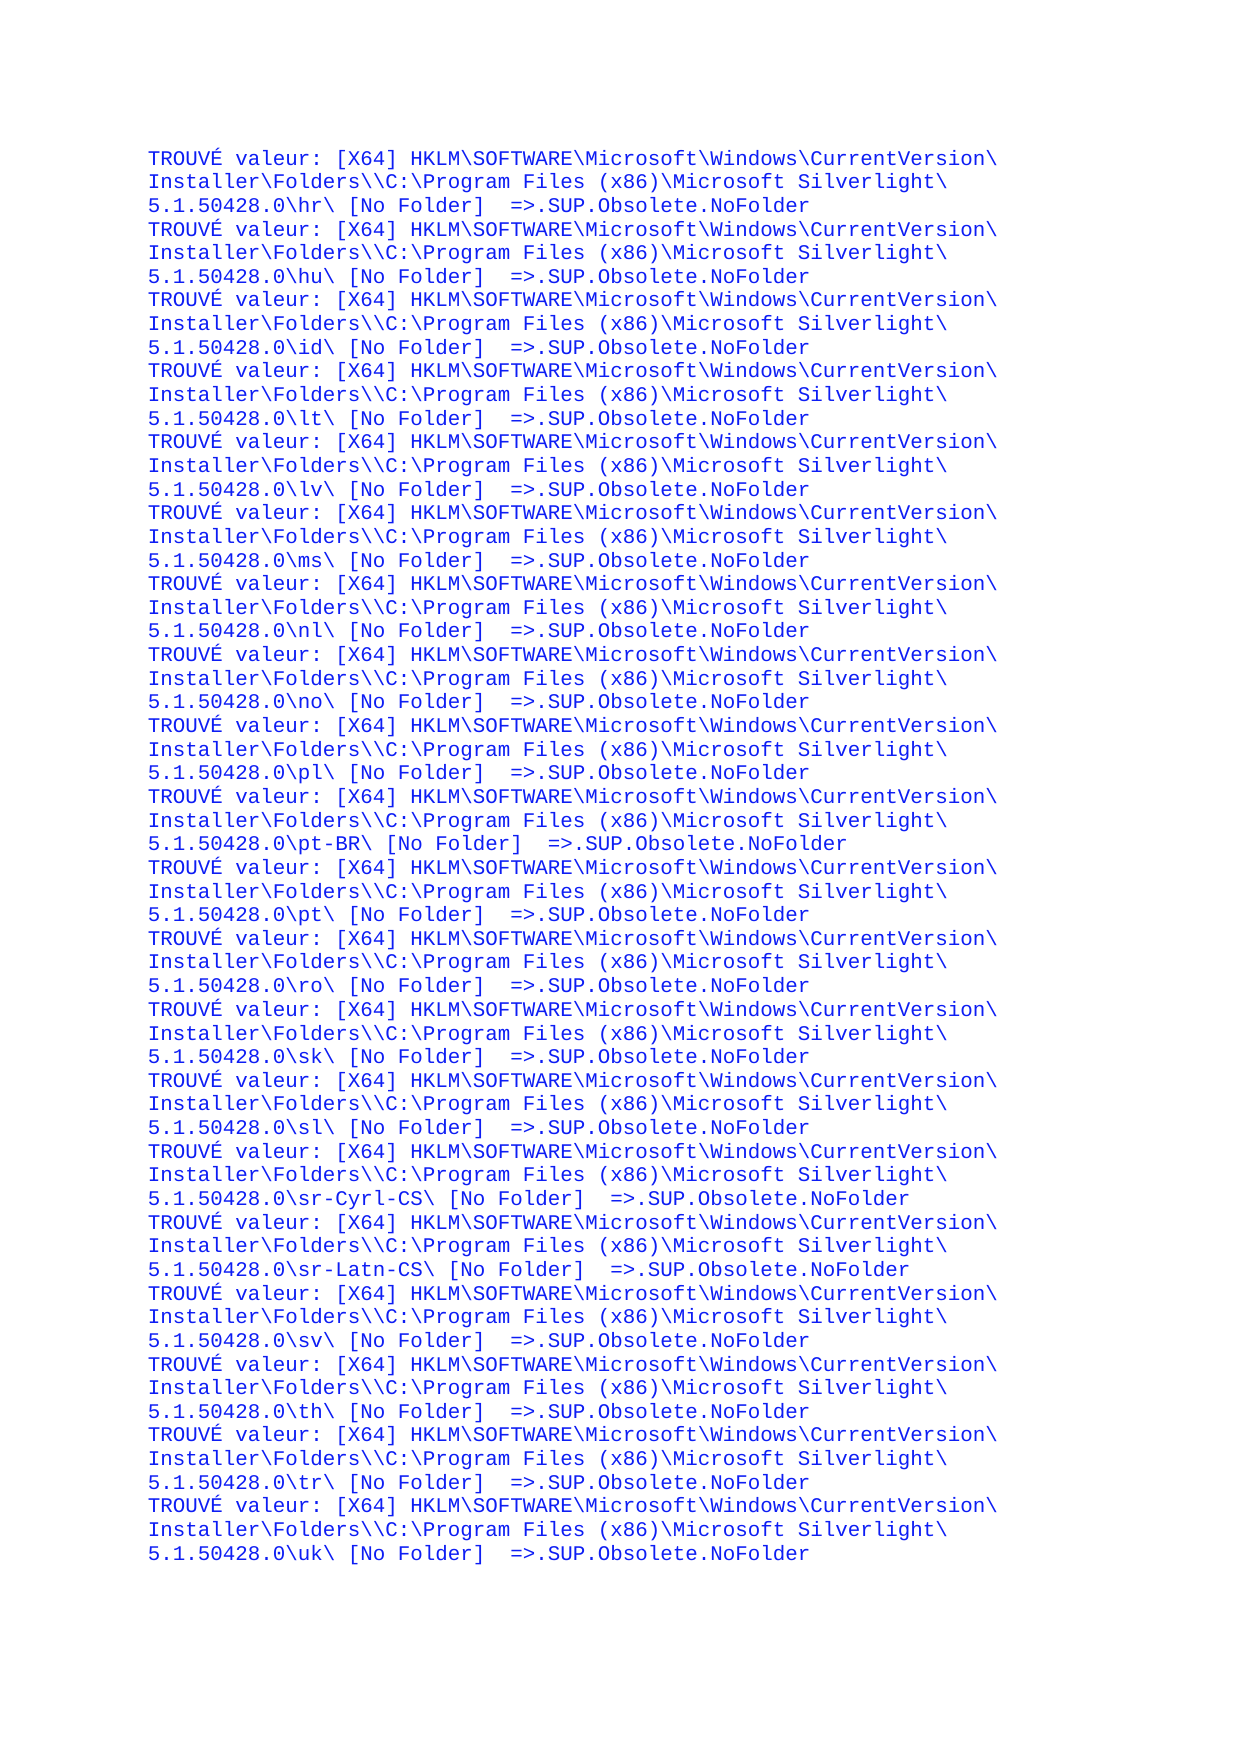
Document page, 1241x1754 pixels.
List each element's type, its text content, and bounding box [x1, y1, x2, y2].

text TROUVÉ valeur: [X64] HKLM\SOFTWARE\Microsoft\Windows\CurrentVersion\Installer\Folders\\C:\Program Files (x86)\Microsoft Silverlight\5.1.50428.0\sr-Latn-CS\ [No Folder] =>.SUP.Obsolete.NoFolder [148, 1212, 1093, 1283]
text TROUVÉ valeur: [X64] HKLM\SOFTWARE\Microsoft\Windows\CurrentVersion\Installer\Folders\\C:\Program Files (x86)\Microsoft Silverlight\5.1.50428.0\sv\ [No Folder] =>.SUP.Obsolete.NoFolder [148, 1283, 1093, 1353]
text TROUVÉ valeur: [X64] HKLM\SOFTWARE\Microsoft\Windows\CurrentVersion\Installer\Folders\\C:\Program Files (x86)\Microsoft Silverlight\5.1.50428.0\pl\ [No Folder] =>.SUP.Obsolete.NoFolder [148, 715, 1093, 786]
text TROUVÉ valeur: [X64] HKLM\SOFTWARE\Microsoft\Windows\CurrentVersion\Installer\Folders\\C:\Program Files (x86)\Microsoft Silverlight\5.1.50428.0\hu\ [No Folder] =>.SUP.Obsolete.NoFolder [148, 218, 1093, 289]
text TROUVÉ valeur: [X64] HKLM\SOFTWARE\Microsoft\Windows\CurrentVersion\Installer\Folders\\C:\Program Files (x86)\Microsoft Silverlight\5.1.50428.0\no\ [No Folder] =>.SUP.Obsolete.NoFolder [148, 644, 1093, 715]
text TROUVÉ valeur: [X64] HKLM\SOFTWARE\Microsoft\Windows\CurrentVersion\Installer\Folders\\C:\Program Files (x86)\Microsoft Silverlight\5.1.50428.0\th\ [No Folder] =>.SUP.Obsolete.NoFolder [148, 1353, 1093, 1424]
text TROUVÉ valeur: [X64] HKLM\SOFTWARE\Microsoft\Windows\CurrentVersion\Installer\Folders\\C:\Program Files (x86)\Microsoft Silverlight\5.1.50428.0\hr\ [No Folder] =>.SUP.Obsolete.NoFolder [148, 148, 1093, 218]
text TROUVÉ valeur: [X64] HKLM\SOFTWARE\Microsoft\Windows\CurrentVersion\Installer\Folders\\C:\Program Files (x86)\Microsoft Silverlight\5.1.50428.0\id\ [No Folder] =>.SUP.Obsolete.NoFolder [148, 289, 1093, 360]
text TROUVÉ valeur: [X64] HKLM\SOFTWARE\Microsoft\Windows\CurrentVersion\Installer\Folders\\C:\Program Files (x86)\Microsoft Silverlight\5.1.50428.0\uk\ [No Folder] =>.SUP.Obsolete.NoFolder [148, 1495, 1093, 1566]
text TROUVÉ valeur: [X64] HKLM\SOFTWARE\Microsoft\Windows\CurrentVersion\Installer\Folders\\C:\Program Files (x86)\Microsoft Silverlight\5.1.50428.0\lv\ [No Folder] =>.SUP.Obsolete.NoFolder [148, 431, 1093, 502]
text TROUVÉ valeur: [X64] HKLM\SOFTWARE\Microsoft\Windows\CurrentVersion\Installer\Folders\\C:\Program Files (x86)\Microsoft Silverlight\5.1.50428.0\nl\ [No Folder] =>.SUP.Obsolete.NoFolder [148, 573, 1093, 644]
text TROUVÉ valeur: [X64] HKLM\SOFTWARE\Microsoft\Windows\CurrentVersion\Installer\Folders\\C:\Program Files (x86)\Microsoft Silverlight\5.1.50428.0\sl\ [No Folder] =>.SUP.Obsolete.NoFolder [148, 1070, 1093, 1141]
text TROUVÉ valeur: [X64] HKLM\SOFTWARE\Microsoft\Windows\CurrentVersion\Installer\Folders\\C:\Program Files (x86)\Microsoft Silverlight\5.1.50428.0\ms\ [No Folder] =>.SUP.Obsolete.NoFolder [148, 502, 1093, 573]
text TROUVÉ valeur: [X64] HKLM\SOFTWARE\Microsoft\Windows\CurrentVersion\Installer\Folders\\C:\Program Files (x86)\Microsoft Silverlight\5.1.50428.0\ro\ [No Folder] =>.SUP.Obsolete.NoFolder [148, 928, 1093, 999]
text TROUVÉ valeur: [X64] HKLM\SOFTWARE\Microsoft\Windows\CurrentVersion\Installer\Folders\\C:\Program Files (x86)\Microsoft Silverlight\5.1.50428.0\lt\ [No Folder] =>.SUP.Obsolete.NoFolder [148, 360, 1093, 431]
text TROUVÉ valeur: [X64] HKLM\SOFTWARE\Microsoft\Windows\CurrentVersion\Installer\Folders\\C:\Program Files (x86)\Microsoft Silverlight\5.1.50428.0\sk\ [No Folder] =>.SUP.Obsolete.NoFolder [148, 999, 1093, 1070]
text TROUVÉ valeur: [X64] HKLM\SOFTWARE\Microsoft\Windows\CurrentVersion\Installer\Folders\\C:\Program Files (x86)\Microsoft Silverlight\5.1.50428.0\pt\ [No Folder] =>.SUP.Obsolete.NoFolder [148, 857, 1093, 928]
text TROUVÉ valeur: [X64] HKLM\SOFTWARE\Microsoft\Windows\CurrentVersion\Installer\Folders\\C:\Program Files (x86)\Microsoft Silverlight\5.1.50428.0\sr-Cyrl-CS\ [No Folder] =>.SUP.Obsolete.NoFolder [148, 1141, 1093, 1212]
text TROUVÉ valeur: [X64] HKLM\SOFTWARE\Microsoft\Windows\CurrentVersion\Installer\Folders\\C:\Program Files (x86)\Microsoft Silverlight\5.1.50428.0\tr\ [No Folder] =>.SUP.Obsolete.NoFolder [148, 1424, 1093, 1495]
text TROUVÉ valeur: [X64] HKLM\SOFTWARE\Microsoft\Windows\CurrentVersion\Installer\Folders\\C:\Program Files (x86)\Microsoft Silverlight\5.1.50428.0\pt-BR\ [No Folder] =>.SUP.Obsolete.NoFolder [148, 786, 1093, 857]
